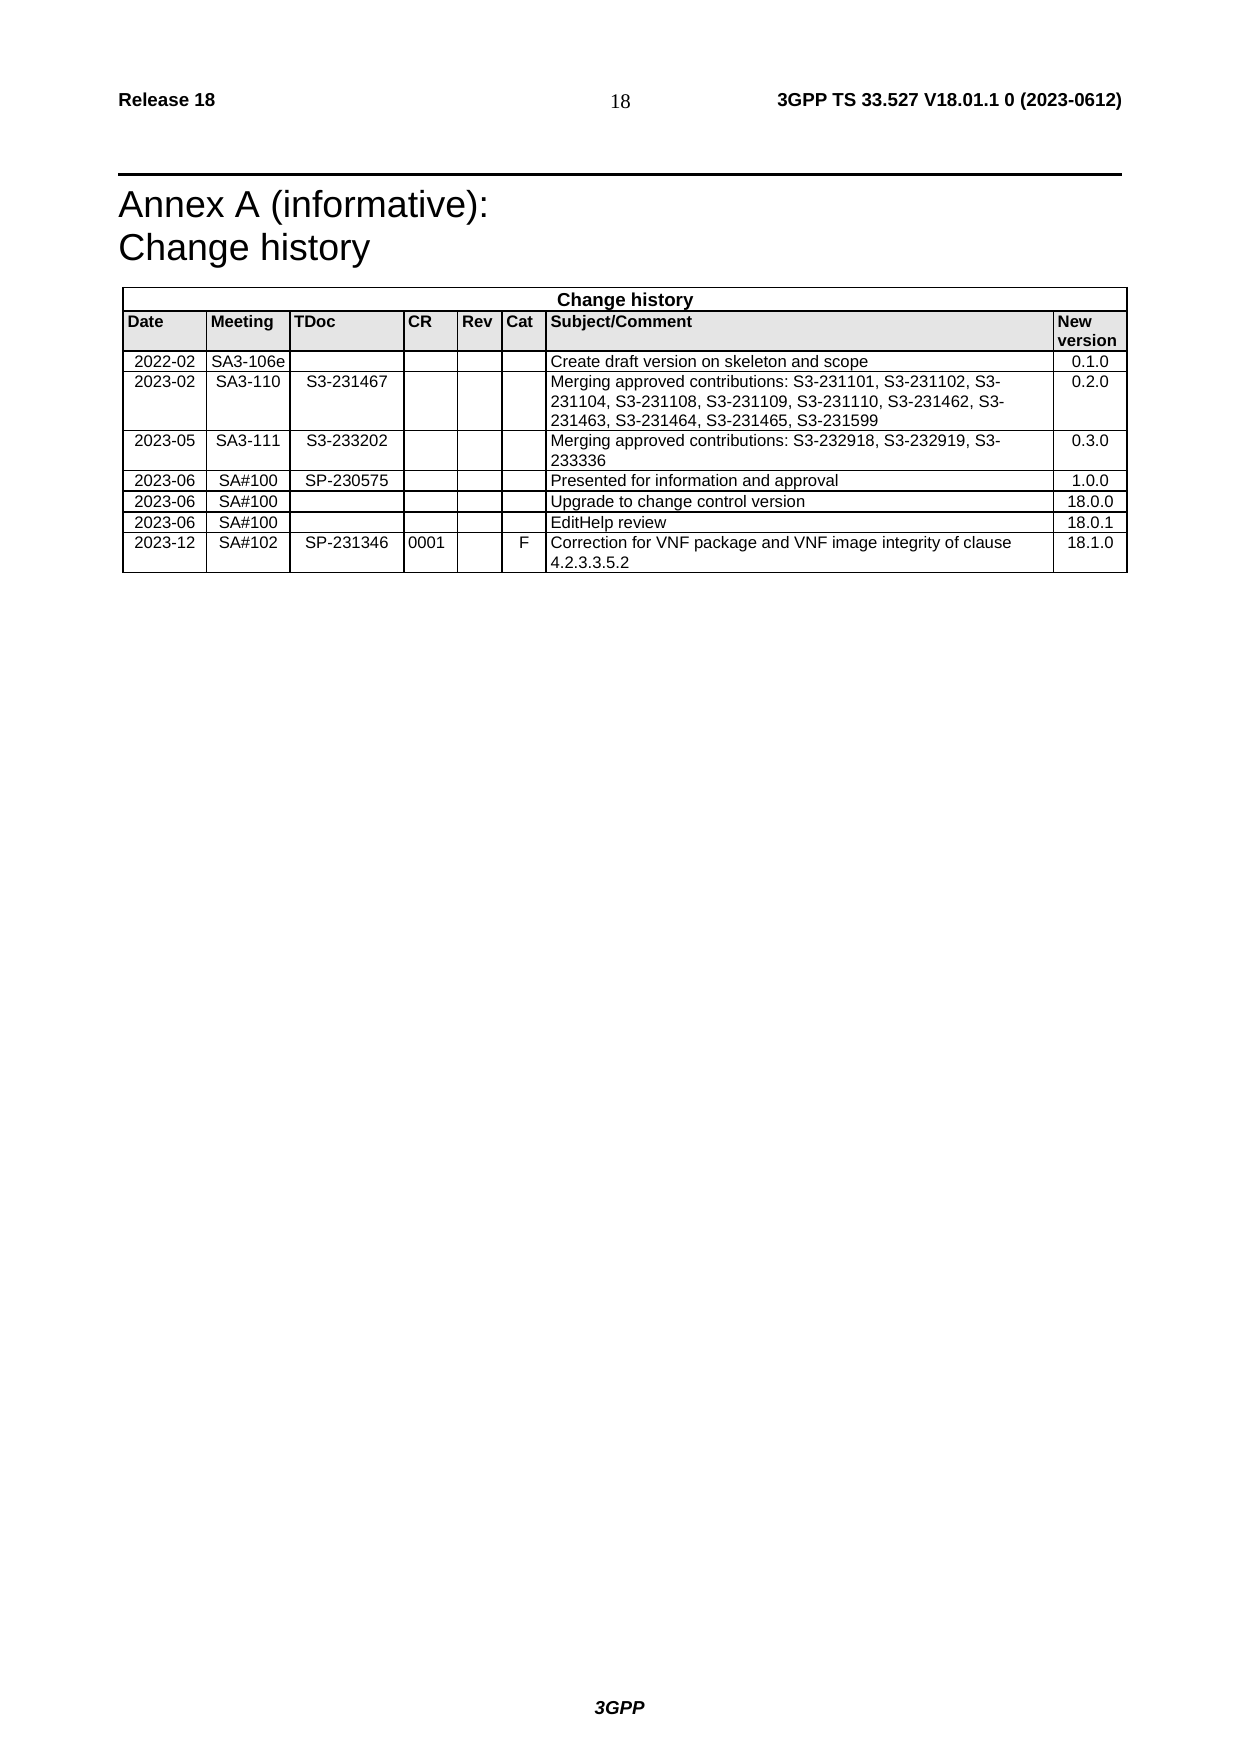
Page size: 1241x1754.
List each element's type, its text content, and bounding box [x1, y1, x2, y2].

subtitle Annex A (informative): Change history [118, 176, 1122, 268]
table_cell [405, 533, 457, 572]
table_cell [124, 372, 206, 430]
table_cell [503, 513, 545, 532]
table_cell EditHelp review [547, 513, 1053, 532]
table_cell Rev [458, 312, 501, 350]
table_cell Upgrade to change control version [547, 492, 1053, 511]
table_cell [1054, 431, 1126, 469]
table_cell [1054, 372, 1126, 430]
table_cell [405, 513, 457, 532]
table_cell [207, 352, 289, 371]
table_cell [124, 471, 206, 490]
table_cell [503, 492, 545, 511]
table_cell [291, 492, 403, 511]
table_cell [124, 352, 206, 371]
table_cell [547, 533, 1053, 572]
table_cell [1054, 533, 1126, 572]
table_cell [405, 492, 457, 511]
table_cell [503, 372, 545, 430]
table_cell [458, 471, 501, 490]
table_cell 2023-06 [124, 492, 206, 511]
table_cell Subject/Comment [547, 312, 1053, 350]
table_cell [207, 471, 289, 490]
table_cell [458, 513, 501, 532]
table_cell [458, 431, 501, 469]
table_cell [503, 431, 545, 469]
table_cell [405, 352, 457, 371]
table_cell [458, 492, 501, 511]
table_cell [547, 372, 1053, 430]
table_cell [291, 372, 403, 430]
table_cell [1054, 352, 1126, 371]
table_cell [291, 513, 403, 532]
table_cell [291, 471, 403, 490]
table_cell Meeting [207, 312, 289, 350]
table_cell [124, 533, 206, 572]
table_header Change history [124, 288, 1126, 310]
table_cell [503, 471, 545, 490]
table_cell 18.0.1 [1054, 513, 1126, 532]
table_cell [291, 533, 403, 572]
table_cell [207, 533, 289, 572]
table_cell [547, 471, 1053, 490]
table_cell [503, 352, 545, 371]
table_cell CR [405, 312, 457, 350]
table_cell SA#100 [207, 492, 289, 511]
table_cell [291, 431, 403, 469]
table_cell TDoc [291, 312, 403, 350]
table_cell [458, 533, 501, 572]
table_cell Date [124, 312, 206, 350]
table_cell [207, 431, 289, 469]
table_cell New version [1054, 312, 1126, 350]
table_cell 18.0.0 [1054, 492, 1126, 511]
table_cell 2023-06 [124, 513, 206, 532]
table_cell SA#100 [207, 513, 289, 532]
table_cell [124, 431, 206, 469]
table_cell [547, 352, 1053, 371]
table_cell [207, 372, 289, 430]
table_cell [458, 372, 501, 430]
table_cell [1054, 471, 1126, 490]
table_cell [405, 471, 457, 490]
table_cell [291, 352, 403, 371]
table_cell [458, 352, 501, 371]
table_cell Cat [503, 312, 545, 350]
table_cell [405, 372, 457, 430]
table_cell [405, 431, 457, 469]
table_cell [503, 533, 545, 572]
table_cell [547, 431, 1053, 469]
